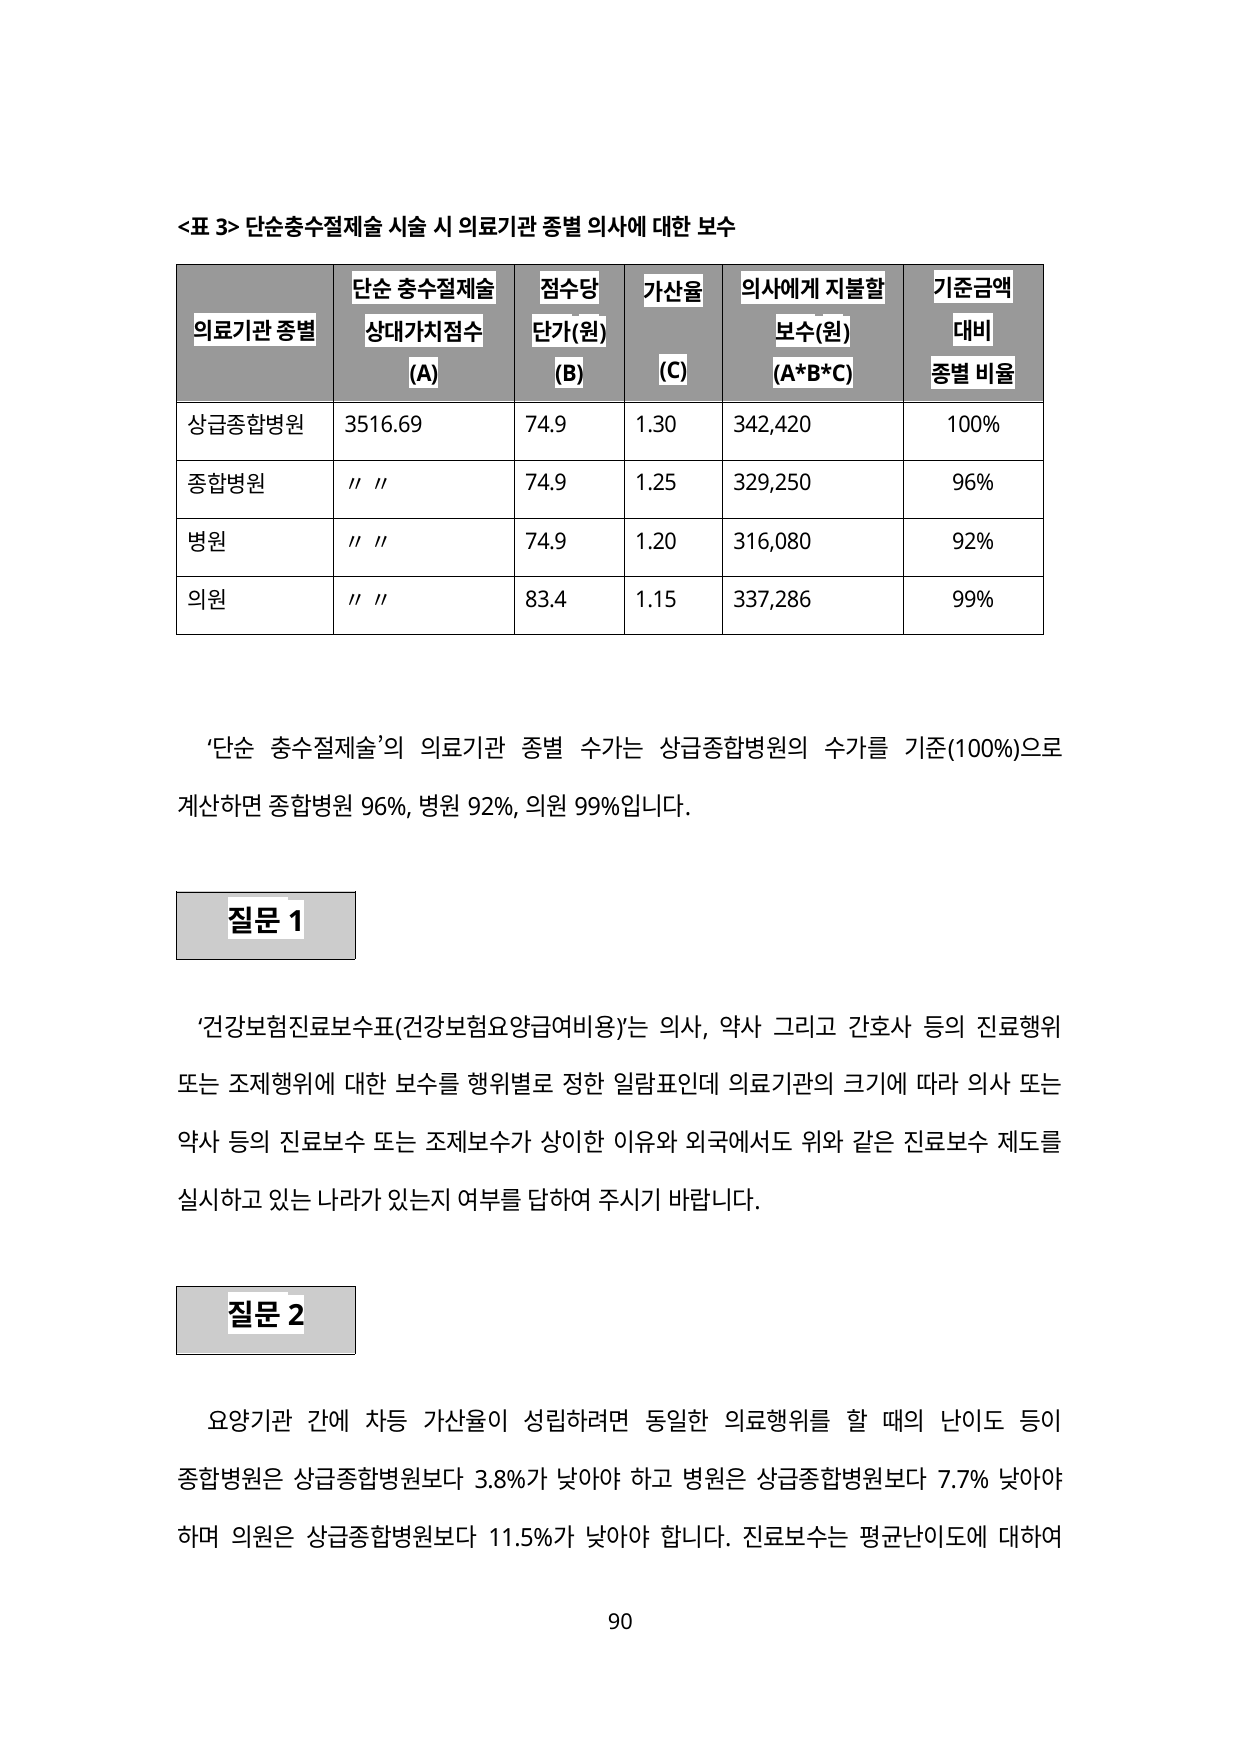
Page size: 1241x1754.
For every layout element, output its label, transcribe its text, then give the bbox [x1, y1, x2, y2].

table_cell 92% [904, 519, 1043, 576]
text <표 3> 단순충수절제술 시술 시 의료기관 종별 의사에 대한 보수 [169, 207, 1071, 244]
table_cell 74.9 [515, 403, 624, 460]
table_cell 74.9 [515, 461, 624, 518]
table_header 가산율 (C) [625, 265, 722, 401]
table_header 점수당 단가(원) (B) [515, 265, 624, 401]
table_cell 342,420 [723, 403, 903, 460]
text ‘단순 충수절제술’의 의료기관 종별 수가는 상급종합병원의 수가를 기준(100%)으로 계산하면 종합병원 96%, 병원 92%, 의원 99%입니다. [169, 726, 1071, 822]
table_cell 1.20 [625, 519, 722, 576]
table_cell 〃 〃 [334, 461, 514, 518]
table_cell 1.25 [625, 461, 722, 518]
table_cell 74.9 [515, 519, 624, 576]
table_cell 병원 [177, 519, 333, 576]
table_cell 329,250 [723, 461, 903, 518]
table_cell 3516.69 [334, 403, 514, 460]
table_header 의사에게 지불할 보수(원) (A*B*C) [723, 265, 903, 401]
table_cell 100% [904, 403, 1043, 460]
table_cell 337,286 [723, 577, 903, 634]
table_cell 99% [904, 577, 1043, 634]
table_header 의료기관 종별 [177, 265, 333, 401]
table_header 단순 충수절제술 상대가치점수 (A) [334, 265, 514, 401]
table_header 기준금액 대비 종별 비율 [904, 265, 1043, 401]
table_cell 〃 〃 [334, 577, 514, 634]
table_header 질문 1 [177, 893, 355, 959]
table_cell 〃 〃 [334, 519, 514, 576]
table_cell 1.15 [625, 577, 722, 634]
table_cell 종합병원 [177, 461, 333, 518]
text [169, 1400, 1071, 1556]
table_cell 의원 [177, 577, 333, 634]
table_cell 96% [904, 461, 1043, 518]
table_cell 316,080 [723, 519, 903, 576]
table_cell 1.30 [625, 403, 722, 460]
table_cell 상급종합병원 [177, 403, 333, 460]
text ‘건강보험진료보수표(건강보험요양급여비용)’는 의사, 약사 그리고 간호사 등의 진료행위 또는 조제행위에 대한 보수를 행위별로 정한 일람표인데 의료기관의 크기에 따라 의사 또는 약사 등의 진료보수 또는 조제보수가 상이한 이유와 외국에서도 위와 같은 진료보수 제도를 실시하고 있는 나라가 있는지 여부를 답하여 주시기 바랍니다. [169, 1005, 1071, 1217]
table_cell 83.4 [515, 577, 624, 634]
table_header 질문 2 [177, 1287, 355, 1353]
